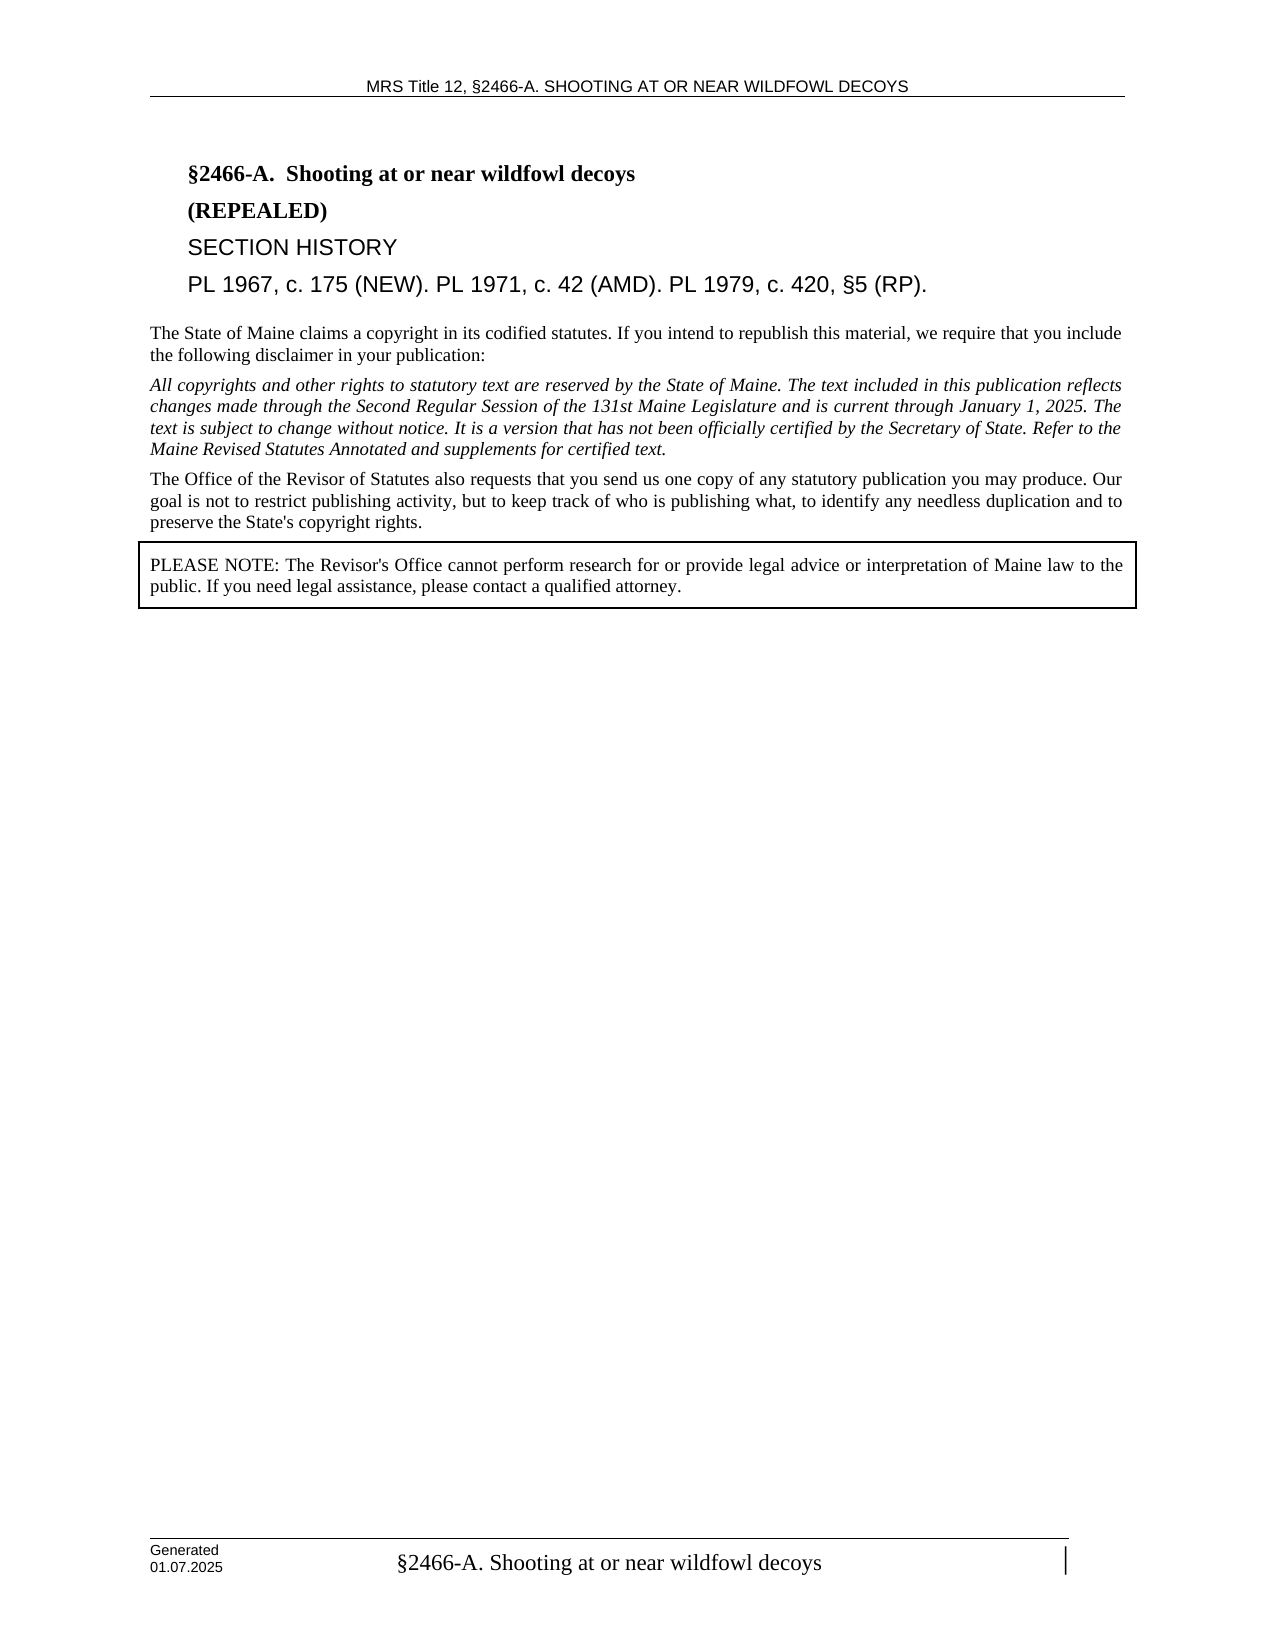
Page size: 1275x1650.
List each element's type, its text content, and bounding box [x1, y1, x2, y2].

text PL 1967, c. 175 (NEW). PL 1971, c. 42 (AMD). PL 1979, c. 420, §5 (RP). [187, 271, 1125, 297]
text (REPEALED) [187, 197, 1125, 223]
text PLEASE NOTE: The Revisor's Office cannot perform research for or provide legal advice or interpretation of Maine law to the public. If you need legal assistance, please contact a qualified attorney. [140, 543, 1135, 607]
text §2466-A. Shooting at or near wildfowl decoys [187, 160, 1125, 187]
text The Office of the Revisor of Statutes also requests that you send us one copy of any statutory publication you may produce. Our goal is not to restrict publishing activity, but to keep track of who is publishing what, to identify any needless duplication and to preserve the State's copyright rights. [150, 468, 1125, 533]
text All copyrights and other rights to statutory text are reserved by the State of Maine. The text included in this publication reflects changes made through the Second Regular Session of the 131st Maine Legislature and is current through January 1, 2025 . The text is subject to change without notice. It is a version that has not been officially certified by the Secretary of State. Refer to the Maine Revised Statutes Annotated and supplements for certified text. [150, 373, 1125, 460]
text The State of Maine claims a copyright in its codified statutes. If you intend to republish this material, we require that you include the following disclaimer in your publication: [150, 322, 1125, 365]
text SECTION HISTORY [187, 234, 1125, 260]
